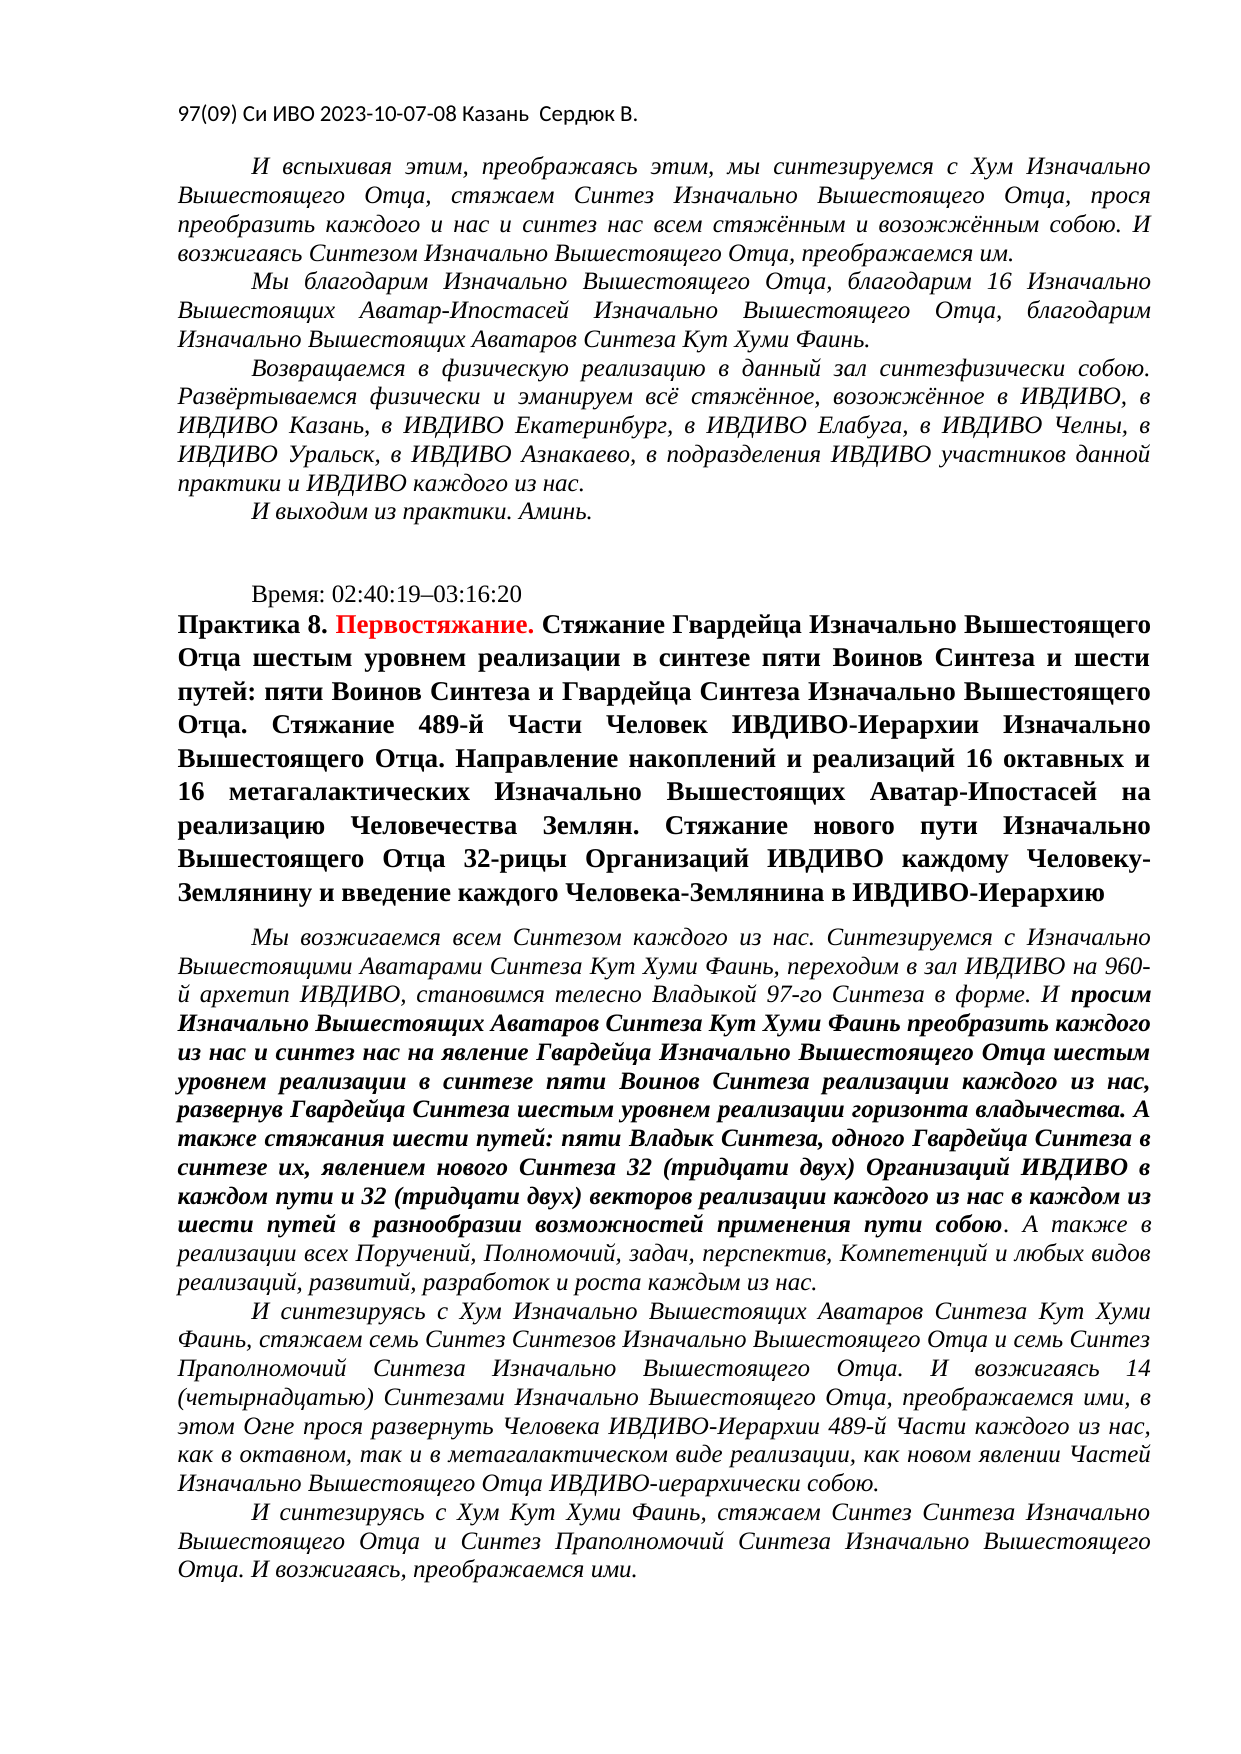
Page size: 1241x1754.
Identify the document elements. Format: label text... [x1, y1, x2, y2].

text И синтезируясь с Хум Кут Хуми Фаинь, стяжаем Синтез Синтеза Изначально Вышестоящего Отца и Синтез Праполномочий Синтеза Изначально Вышестоящего Отца. И возжигаясь, преображаемся ими. [177, 1497, 1152, 1583]
text И выходим из практики. Аминь. [177, 496, 1152, 525]
text И вспыхивая этим, преображаясь этим, мы синтезируемся с Хум Изначально Вышестоящего Отца, стяжаем Синтез Изначально Вышестоящего Отца, прося преобразить каждого и нас и синтез нас всем стяжённым и возожжённым собою. И возжигаясь Синтезом Изначально Вышестоящего Отца, преображаемся им. [177, 151, 1152, 266]
text Мы возжигаемся всем Синтезом каждого из нас. Синтезируемся с Изначально Вышестоящими Аватарами Синтеза Кут Хуми Фаинь, переходим в зал ИВДИВО на 960-й архетип ИВДИВО, становимся телесно Владыкой 97-го Синтеза в форме. И просим Изначально Вышестоящих Аватаров Синтеза Кут Хуми Фаинь преобразить каждого из нас и синтез нас на явление Гвардейца Изначально Вышестоящего Отца шестым уровнем реализации в синтезе пяти Воинов Синтеза реализации каждого из нас, развернув Гвардейца Синтеза шестым уровнем реализации горизонта владычества. А также стяжания шести путей: пяти Владык Синтеза, одного Гвардейца Синтеза в синтезе их, явлением нового Синтеза 32 (тридцати двух) Организаций ИВДИВО в каждом пути и 32 (тридцати двух) векторов реализации каждого из нас в каждом из шести путей в разнообразии возможностей применения пути собою. А также в реализации всех Поручений, Полномочий, задач, перспектив, Компетенций и любых видов реализаций, развитий, разработок и роста каждым из нас. [177, 922, 1152, 1296]
text И синтезируясь с Хум Изначально Вышестоящих Аватаров Синтеза Кут Хуми Фаинь, стяжаем семь Синтез Синтезов Изначально Вышестоящего Отца и семь Синтез Праполномочий Синтеза Изначально Вышестоящего Отца. И возжигаясь 14 (четырнадцатью) Синтезами Изначально Вышестоящего Отца, преображаемся ими, в этом Огне прося развернуть Человека ИВДИВО-Иерархии 489-й Части каждого из нас, как в октавном, так и в метагалактическом виде реализации, как новом явлении Частей Изначально Вышестоящего Отца ИВДИВО-иерархически собою. [177, 1296, 1152, 1497]
text Практика 8. Первостяжание. Стяжание Гвардейца Изначально Вышестоящего Отца шестым уровнем реализации в синтезе пяти Воинов Синтеза и шести путей: пяти Воинов Синтеза и Гвардейца Синтеза Изначально Вышестоящего Отца. Стяжание 489-й Части Человек ИВДИВО-Иерархии Изначально Вышестоящего Отца. Направление накоплений и реализаций 16 октавных и 16 метагалактических Изначально Вышестоящих Аватар-Ипостасей на реализацию Человечества Землян. Стяжание нового пути Изначально Вышестоящего Отца 32-рицы Организаций ИВДИВО каждому Человеку-Землянину и введение каждого Человека-Землянина в ИВДИВО-Иерархию [177, 608, 1152, 907]
text Мы благодарим Изначально Вышестоящего Отца, благодарим 16 Изначально Вышестоящих Аватар-Ипостасей Изначально Вышестоящего Отца, благодарим Изначально Вышестоящих Аватаров Синтеза Кут Хуми Фаинь. [177, 266, 1152, 353]
text Время: 02:40:19–03:16:20 [177, 579, 1152, 608]
text Возвращаемся в физическую реализацию в данный зал синтезфизически собою. Развёртываемся физически и эманируем всё стяжённое, возожжённое в ИВДИВО, в ИВДИВО Казань, в ИВДИВО Екатеринбург, в ИВДИВО Елабуга, в ИВДИВО Челны, в ИВДИВО Уральск, в ИВДИВО Азнакаево, в подразделения ИВДИВО участников данной практики и ИВДИВО каждого из нас. [177, 353, 1152, 496]
